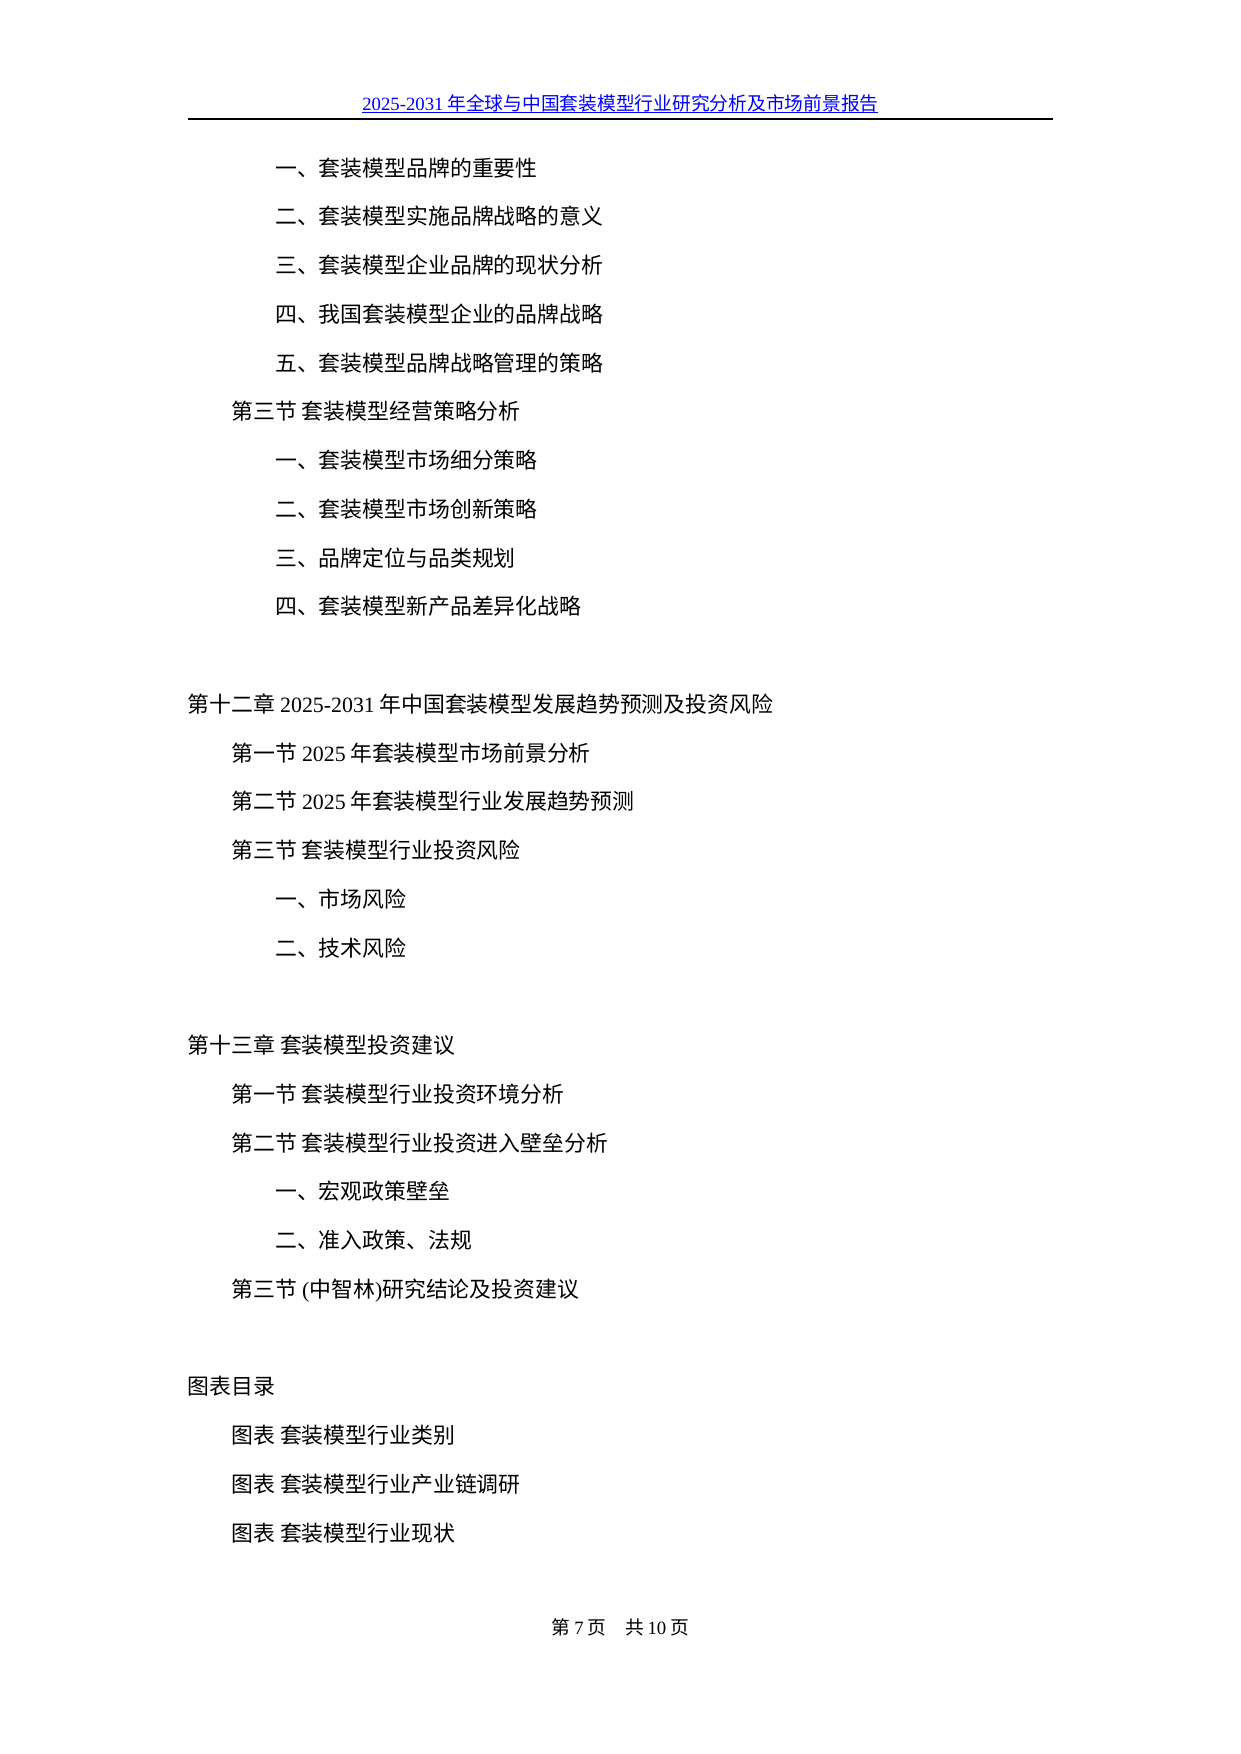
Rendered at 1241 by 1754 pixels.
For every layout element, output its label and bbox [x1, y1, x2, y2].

text [187, 150, 1053, 1548]
